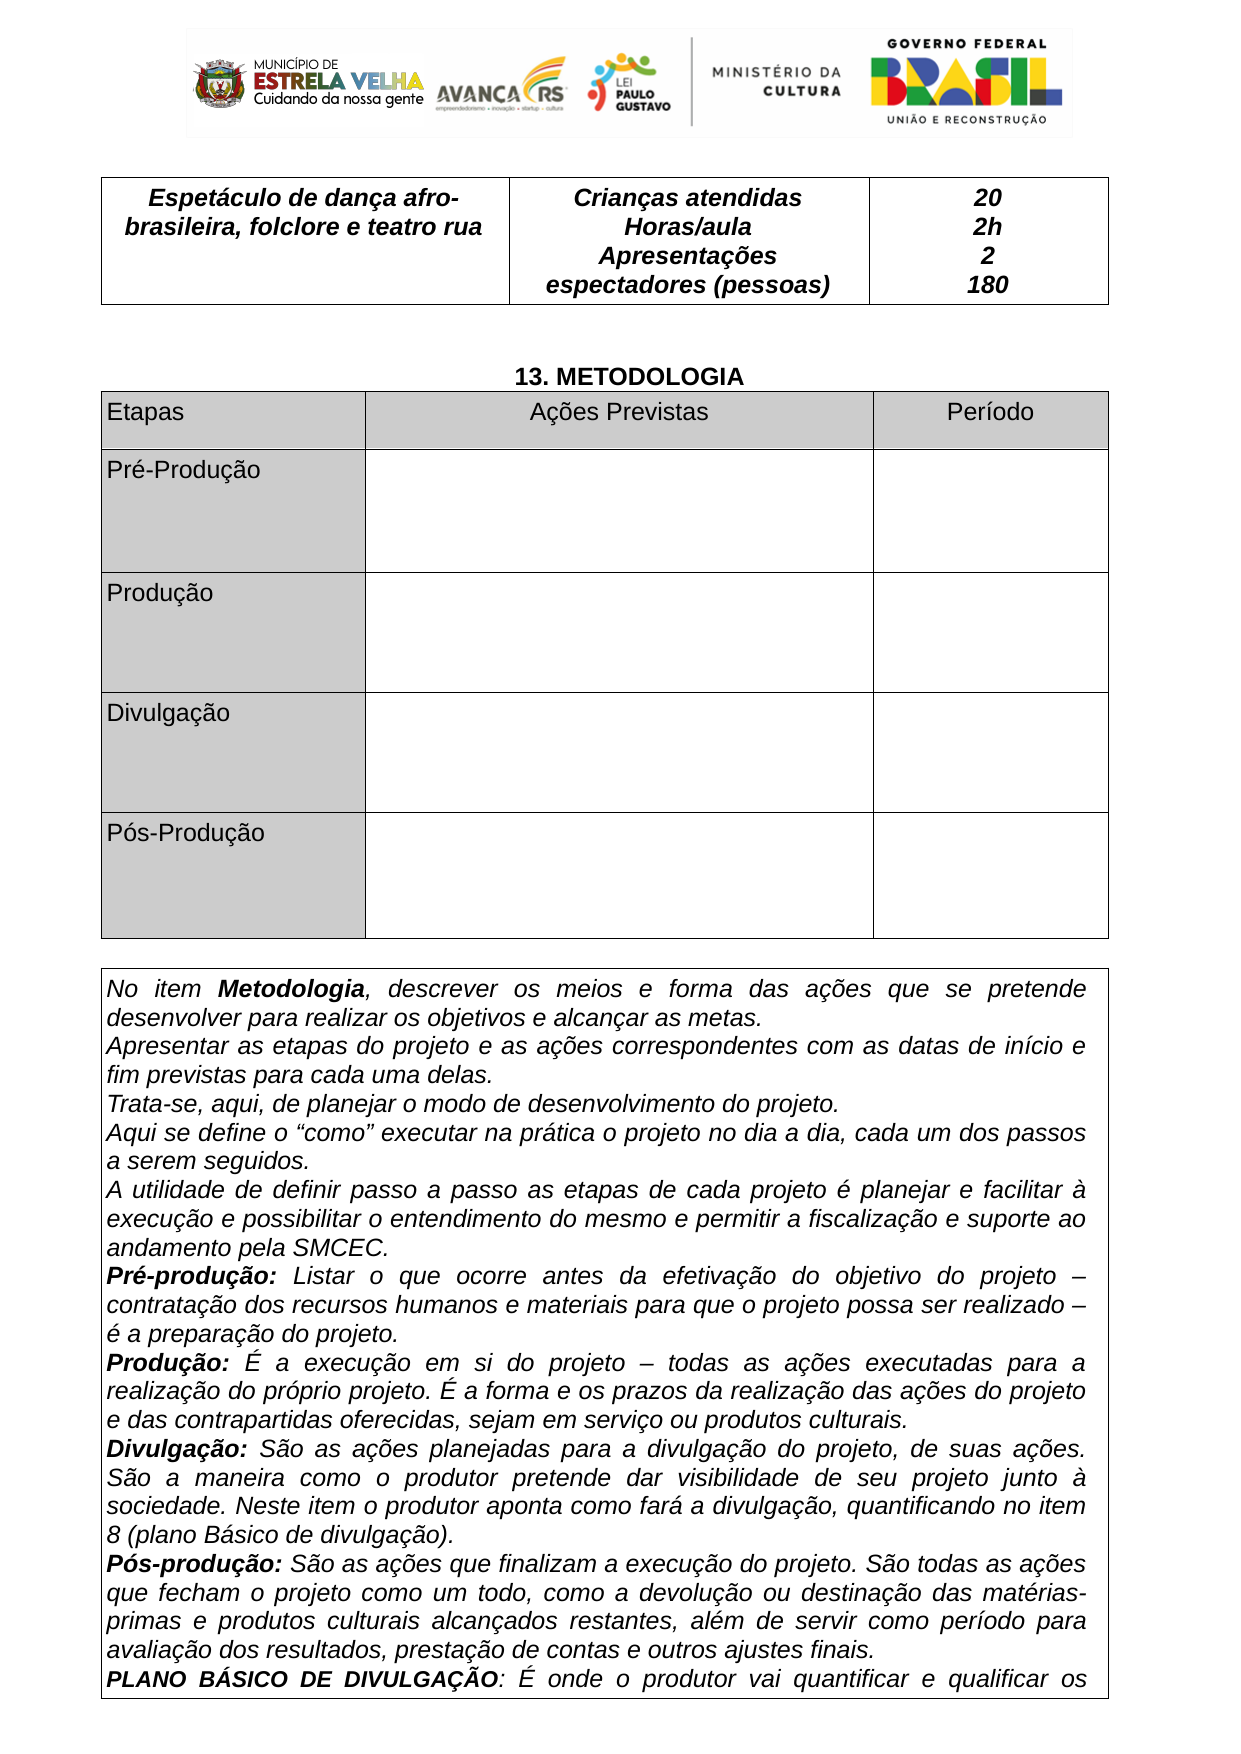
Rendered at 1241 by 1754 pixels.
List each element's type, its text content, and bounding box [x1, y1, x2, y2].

text 13. METODOLOGIA [96, 362, 1163, 391]
table_cell Espetáculo de dança afro-brasileira, folclore e teatro rua [102, 178, 509, 304]
table_cell [874, 693, 1108, 812]
table_cell [366, 450, 873, 571]
table_cell Crianças atendidas Horas/aula Apresentações espectadores (pessoas) [510, 178, 869, 304]
table_cell [874, 573, 1108, 692]
table_cell Pós-Produção [102, 813, 365, 938]
table_header Período [874, 392, 1108, 448]
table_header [102, 969, 1108, 1698]
table_header Ações Previstas [366, 392, 873, 448]
table_cell [874, 813, 1108, 938]
table_cell [366, 813, 873, 938]
table_header Etapas [102, 392, 365, 448]
picture [186, 28, 1073, 138]
table_cell Produção [102, 573, 365, 692]
table_cell Pré-Produção [102, 450, 365, 571]
table_cell [366, 693, 873, 812]
table_cell [366, 573, 873, 692]
table_cell 20 2h 2 180 [870, 178, 1108, 304]
table_cell [874, 450, 1108, 571]
table_cell Divulgação [102, 693, 365, 812]
